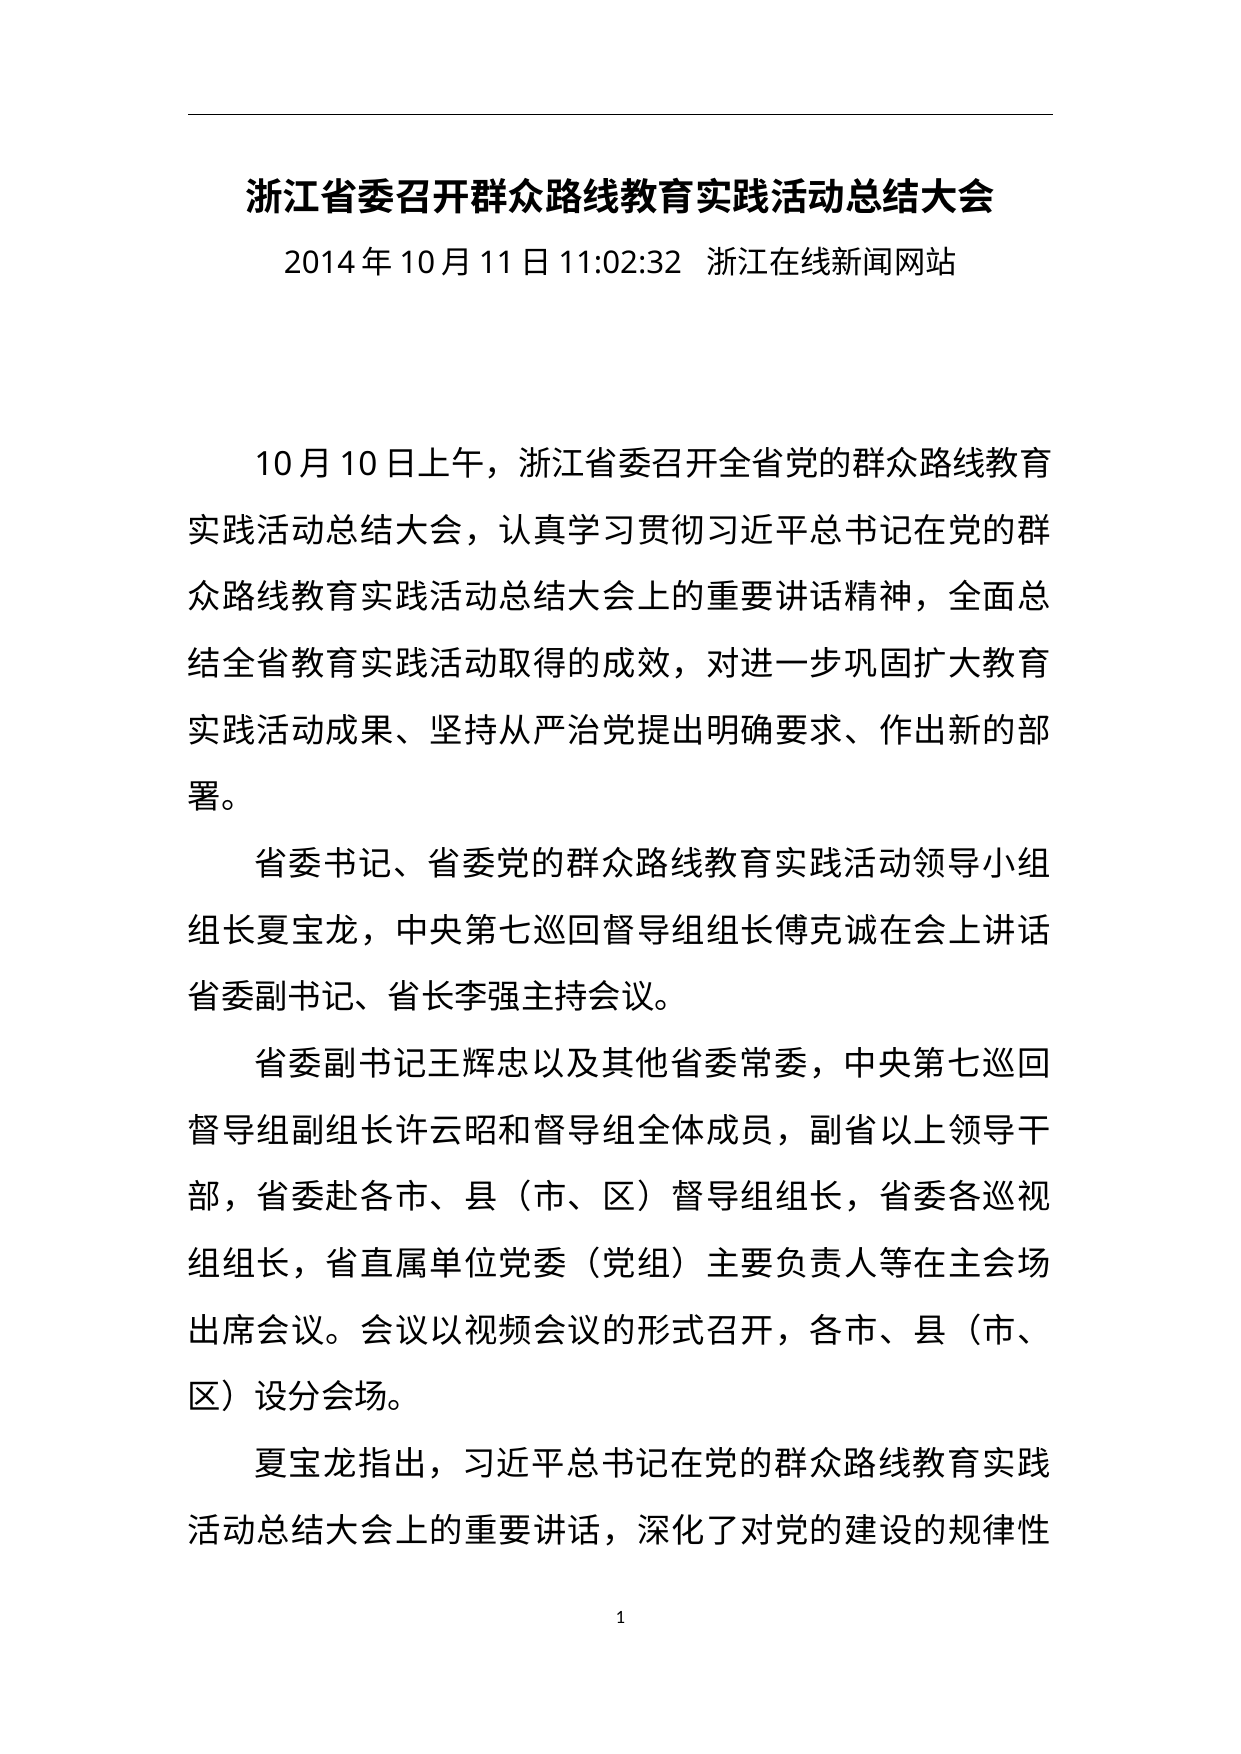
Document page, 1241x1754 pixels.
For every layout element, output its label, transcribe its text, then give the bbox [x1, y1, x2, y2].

text 10月10日上午，浙江省委召开全省党的群众路线教育实践活动总结大会，认真学习贯彻习近平总书记在党的群众路线教育实践活动总结大会上的重要讲话精神，全面总结全省教育实践活动取得的成效，对进一步巩固扩大教育实践活动成果、坚持从严治党提出明确要求、作出新的部署。 [187, 422, 1053, 822]
text 省委副书记王辉忠以及其他省委常委，中央第七巡回督导组副组长许云昭和督导组全体成员，副省以上领导干部，省委赴各市、县（市、区）督导组组长，省委各巡视组组长，省直属单位党委（党组）主要负责人等在主会场出席会议。会议以视频会议的形式召开，各市、县（市、区）设分会场。 [187, 1022, 1053, 1422]
text 浙江省委召开群众路线教育实践活动总结大会 [187, 162, 1053, 227]
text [187, 1422, 1053, 1555]
text 省委书记、省委党的群众路线教育实践活动领导小组组长夏宝龙，中央第七巡回督导组组长傅克诚在会上讲话。省委副书记、省长李强主持会议。 [187, 822, 1053, 1022]
text 2014年10月11日11:02:32 浙江在线新闻网站 [187, 227, 1053, 292]
